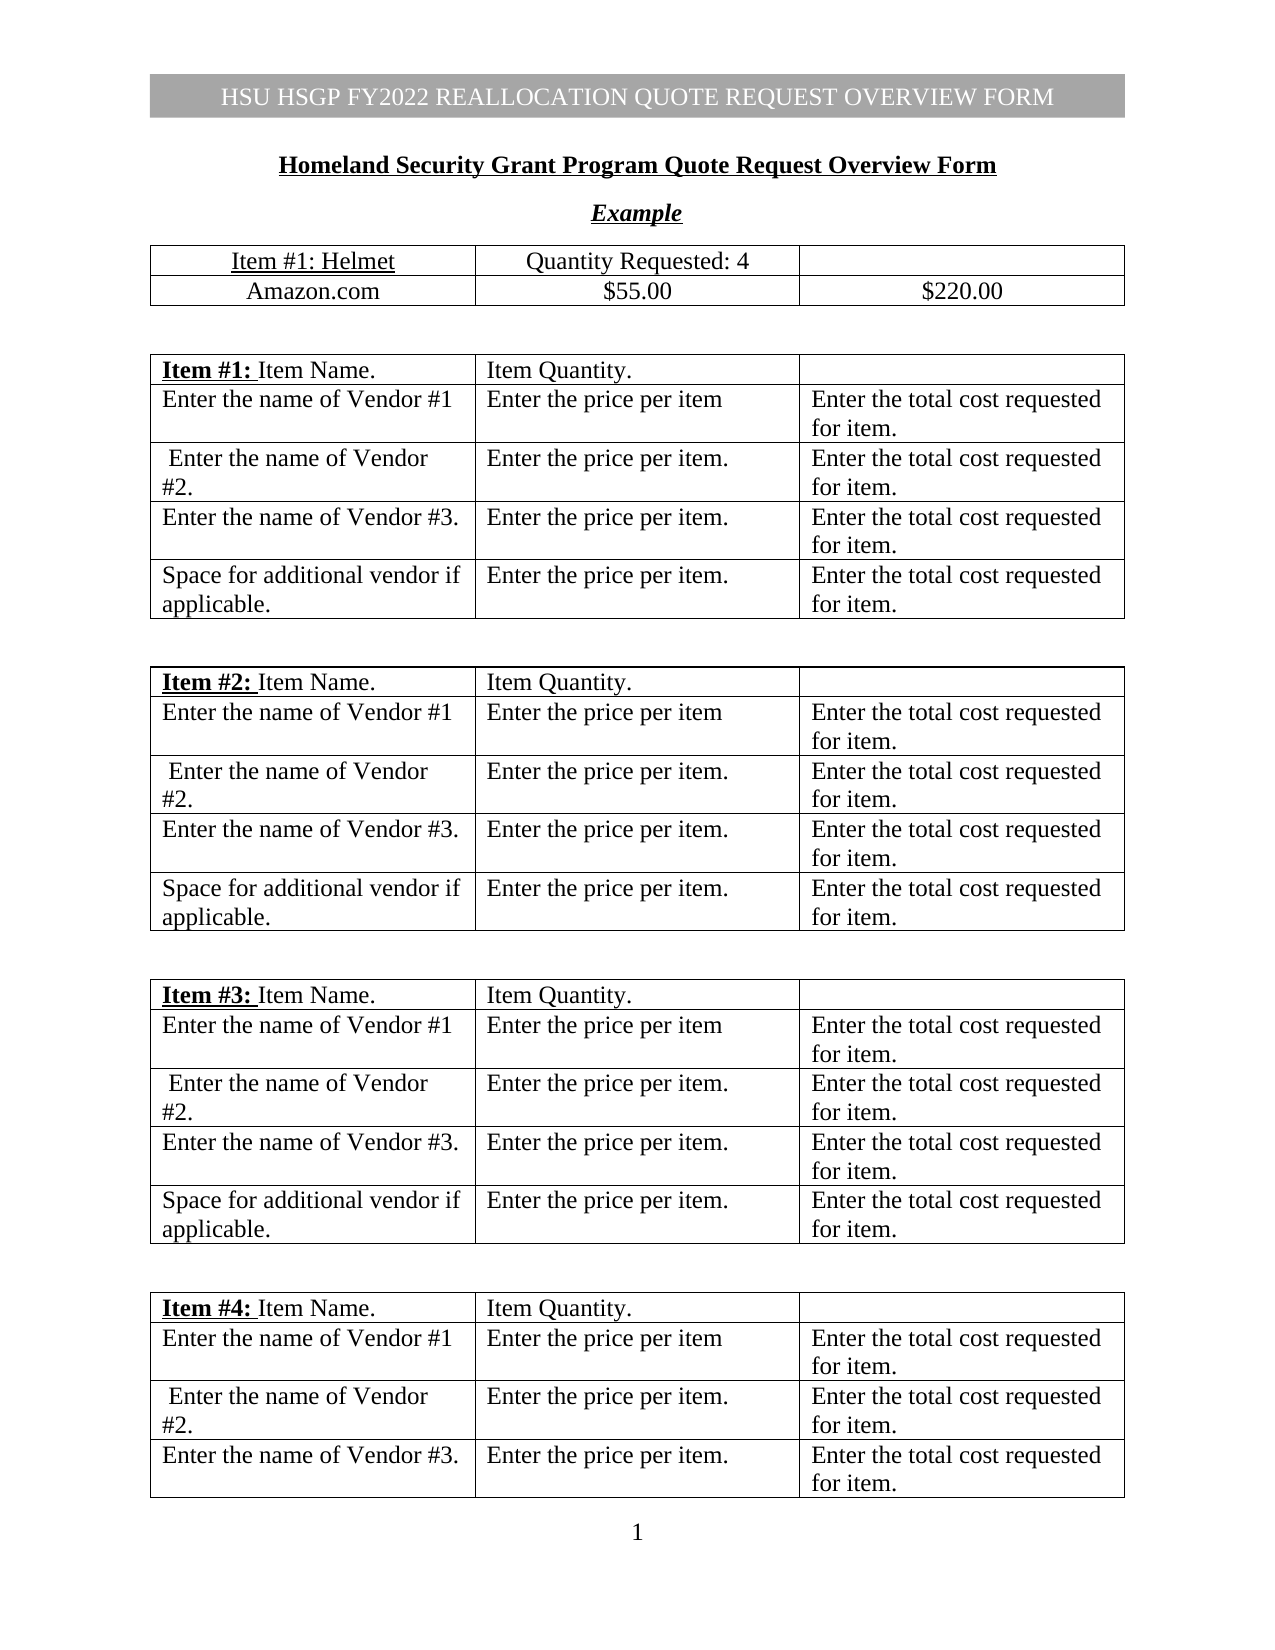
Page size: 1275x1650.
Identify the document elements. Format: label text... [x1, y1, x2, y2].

table_header [800, 1293, 1124, 1322]
table_header [800, 668, 1124, 696]
table_header Item #3: [151, 980, 475, 1009]
table_header Item #1: [151, 355, 475, 383]
table_cell $55.00 [476, 276, 799, 305]
table_cell Amazon.com [151, 276, 475, 305]
table_header [800, 355, 1124, 383]
text Example [150, 198, 1125, 226]
table_header [800, 980, 1124, 1009]
text Homeland Security Grant Program Quote Request Overview Form [150, 150, 1125, 179]
table_header [800, 246, 1124, 275]
table_header Quantity Requested: 4 [476, 246, 799, 275]
table_header Item #1: Helmet [151, 246, 475, 275]
table_header Item #2: [151, 668, 475, 696]
table_cell $220.00 [800, 276, 1124, 305]
table_header Item #4: [151, 1293, 475, 1322]
